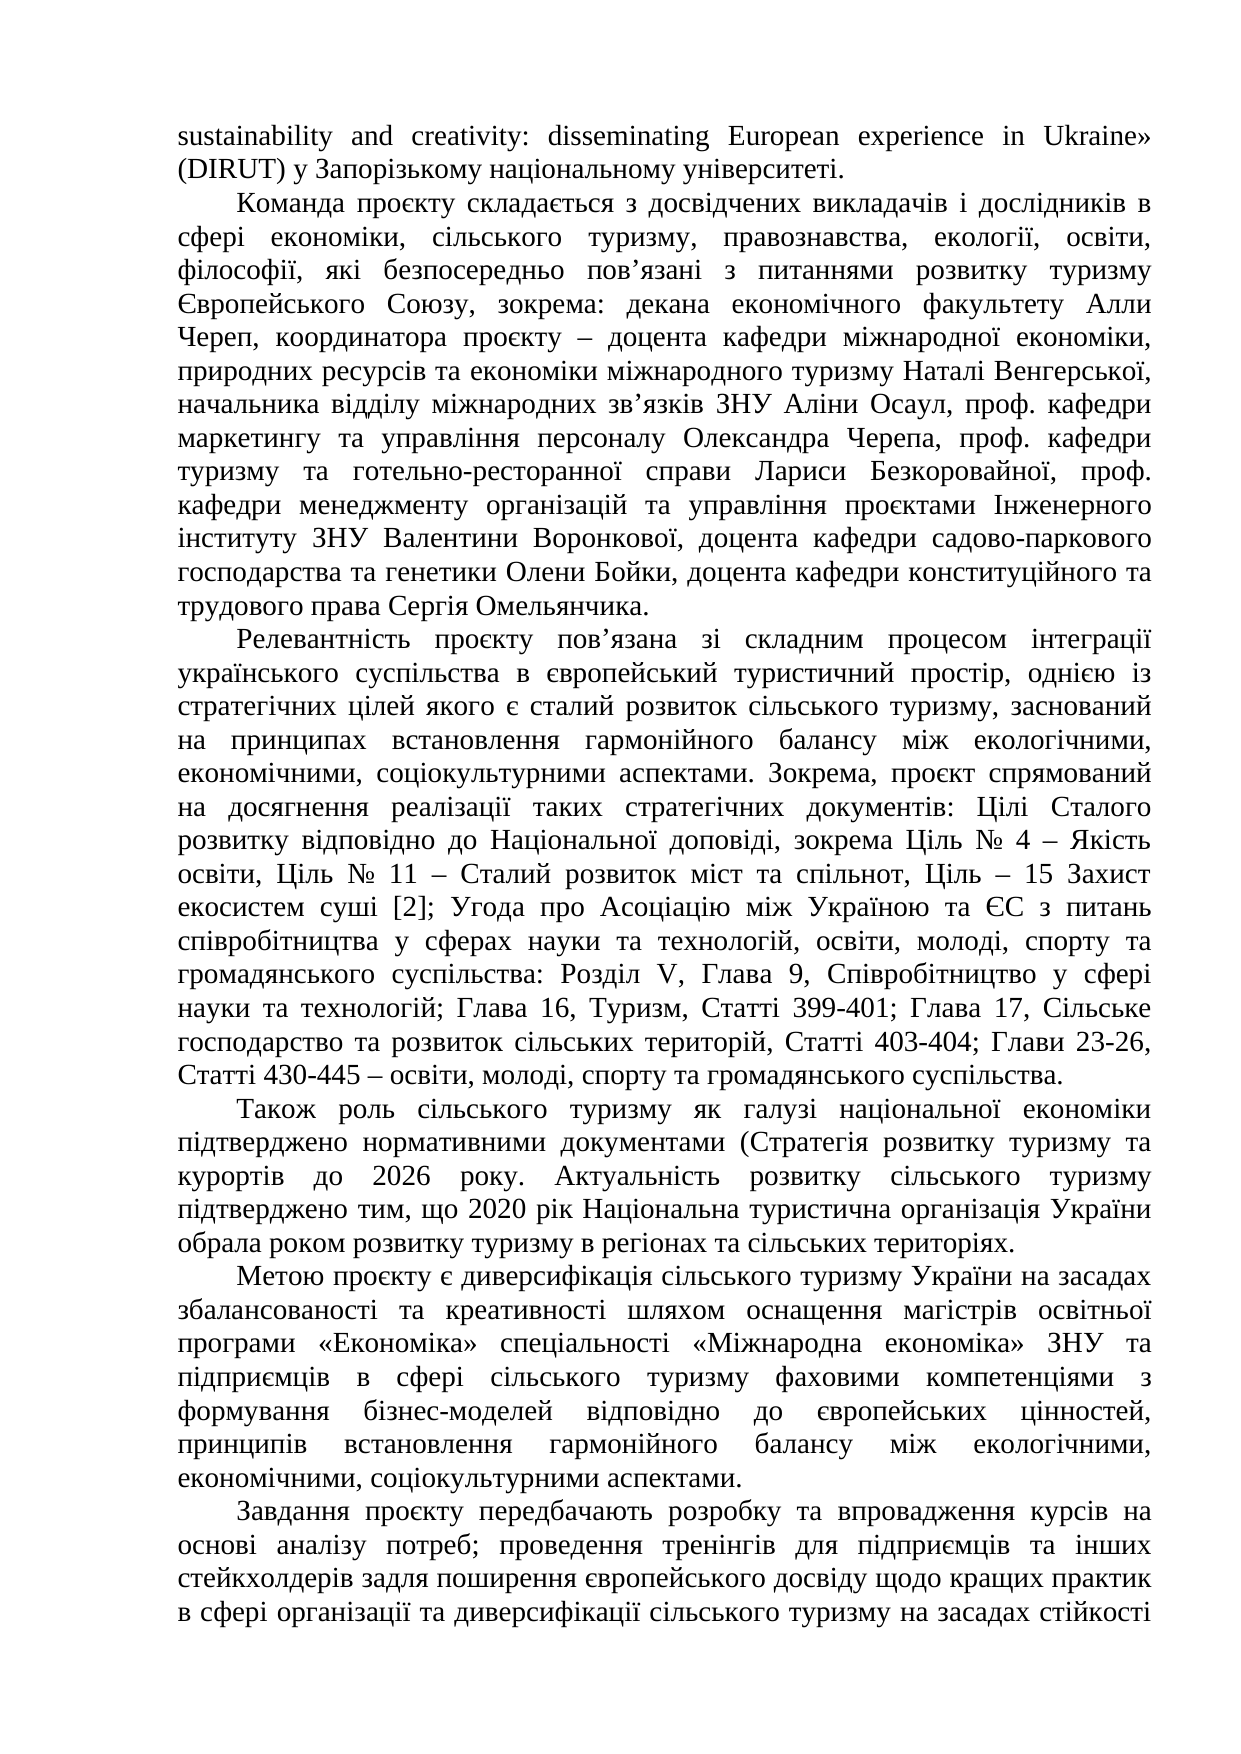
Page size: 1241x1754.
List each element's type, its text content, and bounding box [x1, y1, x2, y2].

text Також роль сільського туризму як галузі національної економіки підтверджено нормативними документами (Стратегія розвитку туризму та курортів до 2026 року. Актуальність розвитку сільського туризму підтверджено тим, що 2020 рік Національна туристична організація України обрала роком розвитку туризму в регіонах та сільських територіях. [177, 1091, 1152, 1258]
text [177, 118, 1152, 185]
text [177, 1493, 1152, 1627]
text Релевантність проєкту пов’язана зі складним процесом інтеграції українського суспільства в європейський туристичний простір, однією із стратегічних цілей якого є сталий розвиток сільського туризму, заснований на принципах встановлення гармонійного балансу між екологічними, економічними, соціокультурними аспектами. Зокрема, проєкт спрямований на досягнення реалізації таких стратегічних документів: Цілі Сталого розвитку відповідно до Національної доповіді, зокрема Ціль № 4 – Якість освіти, Ціль № 11 – Сталий розвиток міст та спільнот, Ціль – 15 Захист екосистем суші [2]; Угода про Асоціацію між Україною та ЄС з питань співробітництва у сферах науки та технологій, освіти, молоді, спорту та громадянського суспільства: Розділ V, Глава 9, Співробітництво у сфері науки та технологій; Глава 16, Туризм, Статті 399-401; Глава 17, Сільське господарство та розвиток сільських територій, Статті 403-404; Глави 23-26, Статті 430-445 – освіти, молоді, спорту та громадянського суспільства. [177, 621, 1152, 1091]
text Метою проєкту є диверсифікація сільського туризму України на засадах збалансованості та креативності шляхом оснащення магістрів освітньої програми «Економіка» спеціальності «Міжнародна економіка» ЗНУ та підприємців в сфері сільського туризму фаховими компетенціями з формування бізнес-моделей відповідно до європейських цінностей, принципів встановлення гармонійного балансу між екологічними, економічними, соціокультурними аспектами. [177, 1258, 1152, 1493]
text Команда проєкту складається з досвідчених викладачів і дослідників в сфері економіки, сільського туризму, правознавства, екології, освіти, філософії, які безпосередньо пов’язані з питаннями розвитку туризму Європейського Союзу, зокрема: декана економічного факультету Алли Череп, координатора проєкту – доцента кафедри міжнародної економіки, природних ресурсів та економіки міжнародного туризму Наталі Венгерської, начальника відділу міжнародних зв’язків ЗНУ Аліни Осаул, проф. кафедри маркетингу та управління персоналу Олександра Черепа, проф. кафедри туризму та готельно-ресторанної справи Лариси Безкоровайної, проф. кафедри менеджменту організацій та управління проєктами Інженерного інституту ЗНУ Валентини Воронкової, доцента кафедри садово-паркового господарства та генетики Олени Бойки, доцента кафедри конституційного та трудового права Сергія Омельянчика. [177, 185, 1152, 621]
